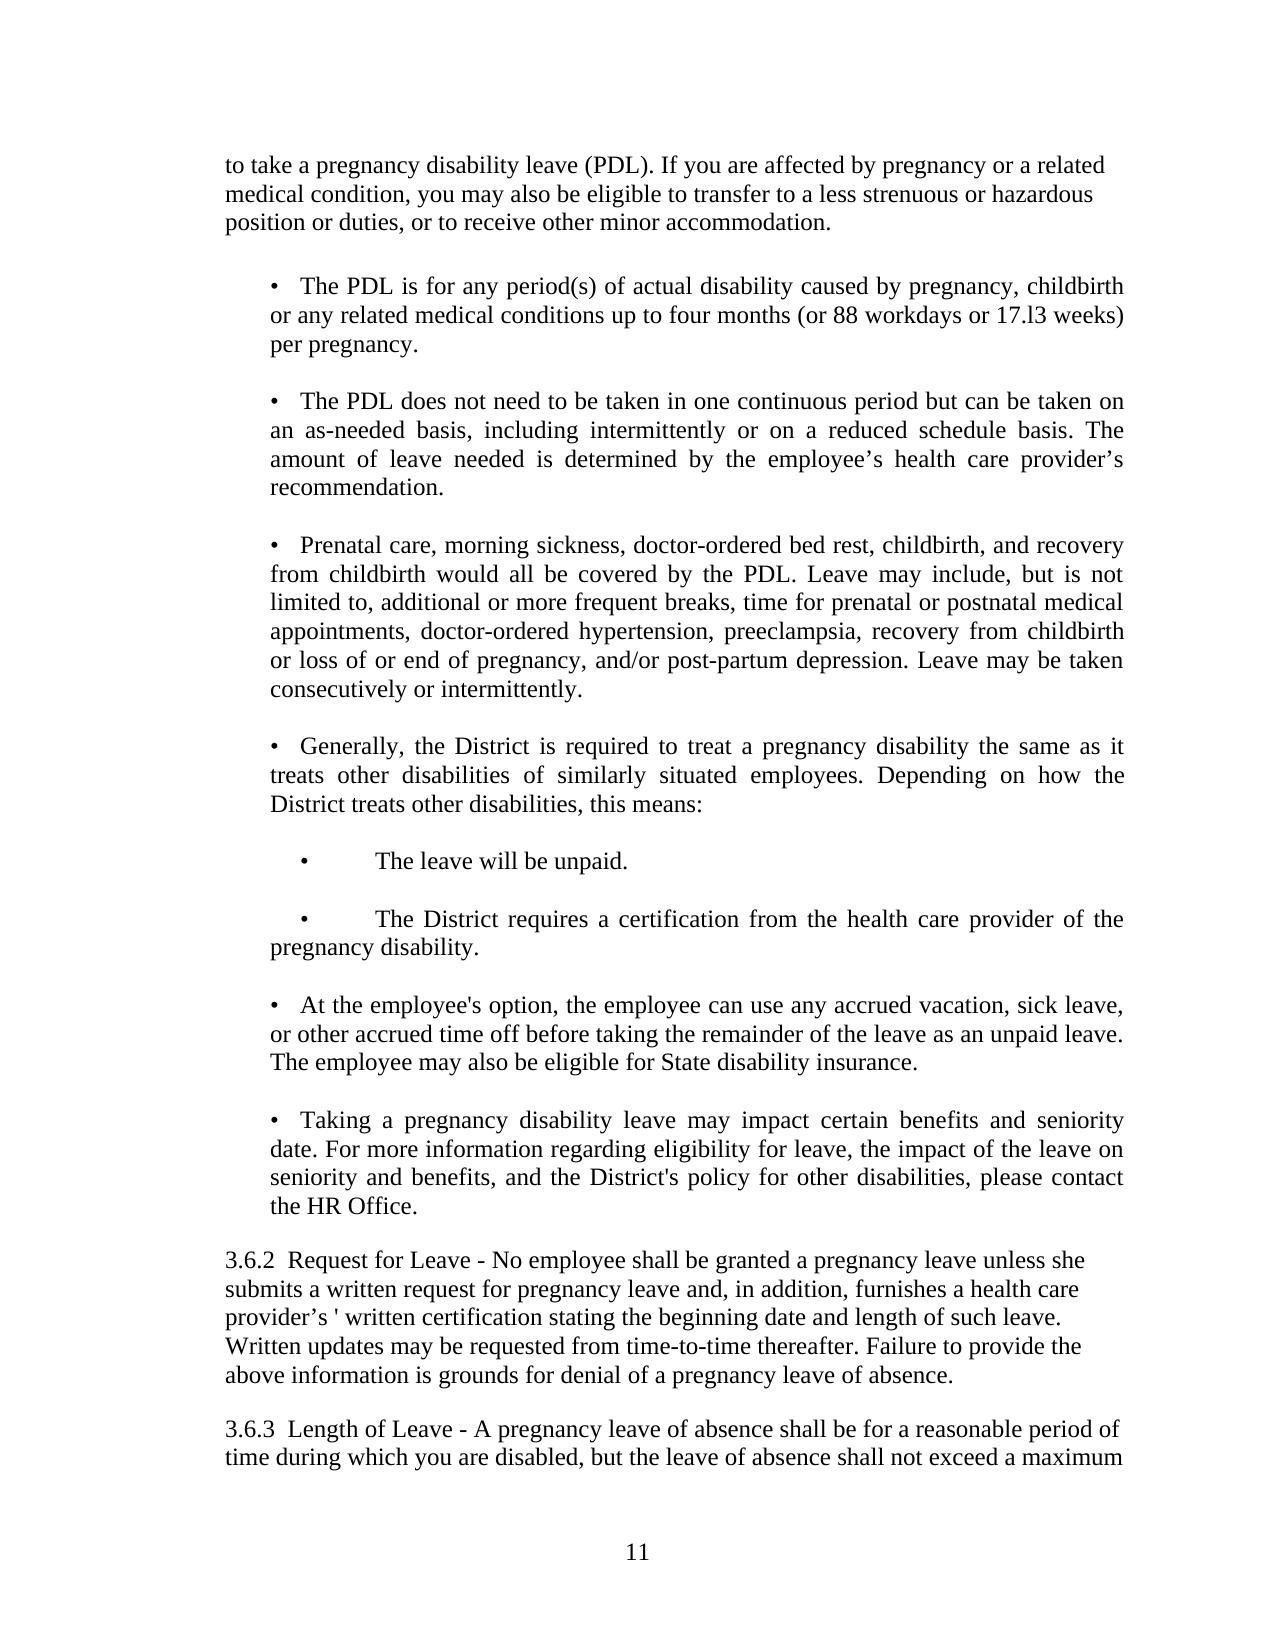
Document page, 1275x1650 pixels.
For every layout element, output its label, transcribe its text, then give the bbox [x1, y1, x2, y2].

text • The District requires a certification from the health care provider of the pregnancy disability. [150, 904, 1125, 961]
text • Generally, the District is required to treat a pregnancy disability the same as it treats other disabilities of similarly situated employees. Depending on how the District treats other disabilities, this means: [150, 731, 1125, 817]
text • The leave will be unpaid. [150, 846, 1125, 875]
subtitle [225, 1414, 1125, 1471]
text • The PDL is for any period(s) of actual disability caused by pregnancy, childbirth or any related medical conditions up to four months (or 88 workdays or 17.l3 weeks) per pregnancy. [150, 271, 1125, 357]
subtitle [225, 150, 1125, 236]
text • The PDL does not need to be taken in one continuous period but can be taken on an as-needed basis, including intermittently or on a reduced schedule basis. The amount of leave needed is determined by the employee’s health care provider’s recommendation. [150, 386, 1125, 501]
text • Taking a pregnancy disability leave may impact certain benefits and seniority date. For more information regarding eligibility for leave, the impact of the leave on seniority and benefits, and the District's policy for other disabilities, please contact the HR Office. [150, 1105, 1125, 1220]
text • At the employee's option, the employee can use any accrued vacation, sick leave, or other accrued time off before taking the remainder of the leave as an unpaid leave. The employee may also be eligible for State disability insurance. [150, 990, 1125, 1076]
subtitle 3.6.2 Request for Leave - No employee shall be granted a pregnancy leave unless she submits a written request for pregnancy leave and, in addition, furnishes a health care provider’s ' written certification stating the beginning date and length of such leave. Written updates may be requested from time-to-time thereafter. Failure to provide the above information is grounds for denial of a pregnancy leave of absence. [225, 1245, 1125, 1389]
text • Prenatal care, morning sickness, doctor-ordered bed rest, childbirth, and recovery from childbirth would all be covered by the PDL. Leave may include, but is not limited to, additional or more frequent breaks, time for prenatal or postnatal medical appointments, doctor-ordered hypertension, preeclampsia, recovery from childbirth or loss of or end of pregnancy, and/or post-partum depression. Leave may be taken consecutively or intermittently. [150, 530, 1125, 702]
